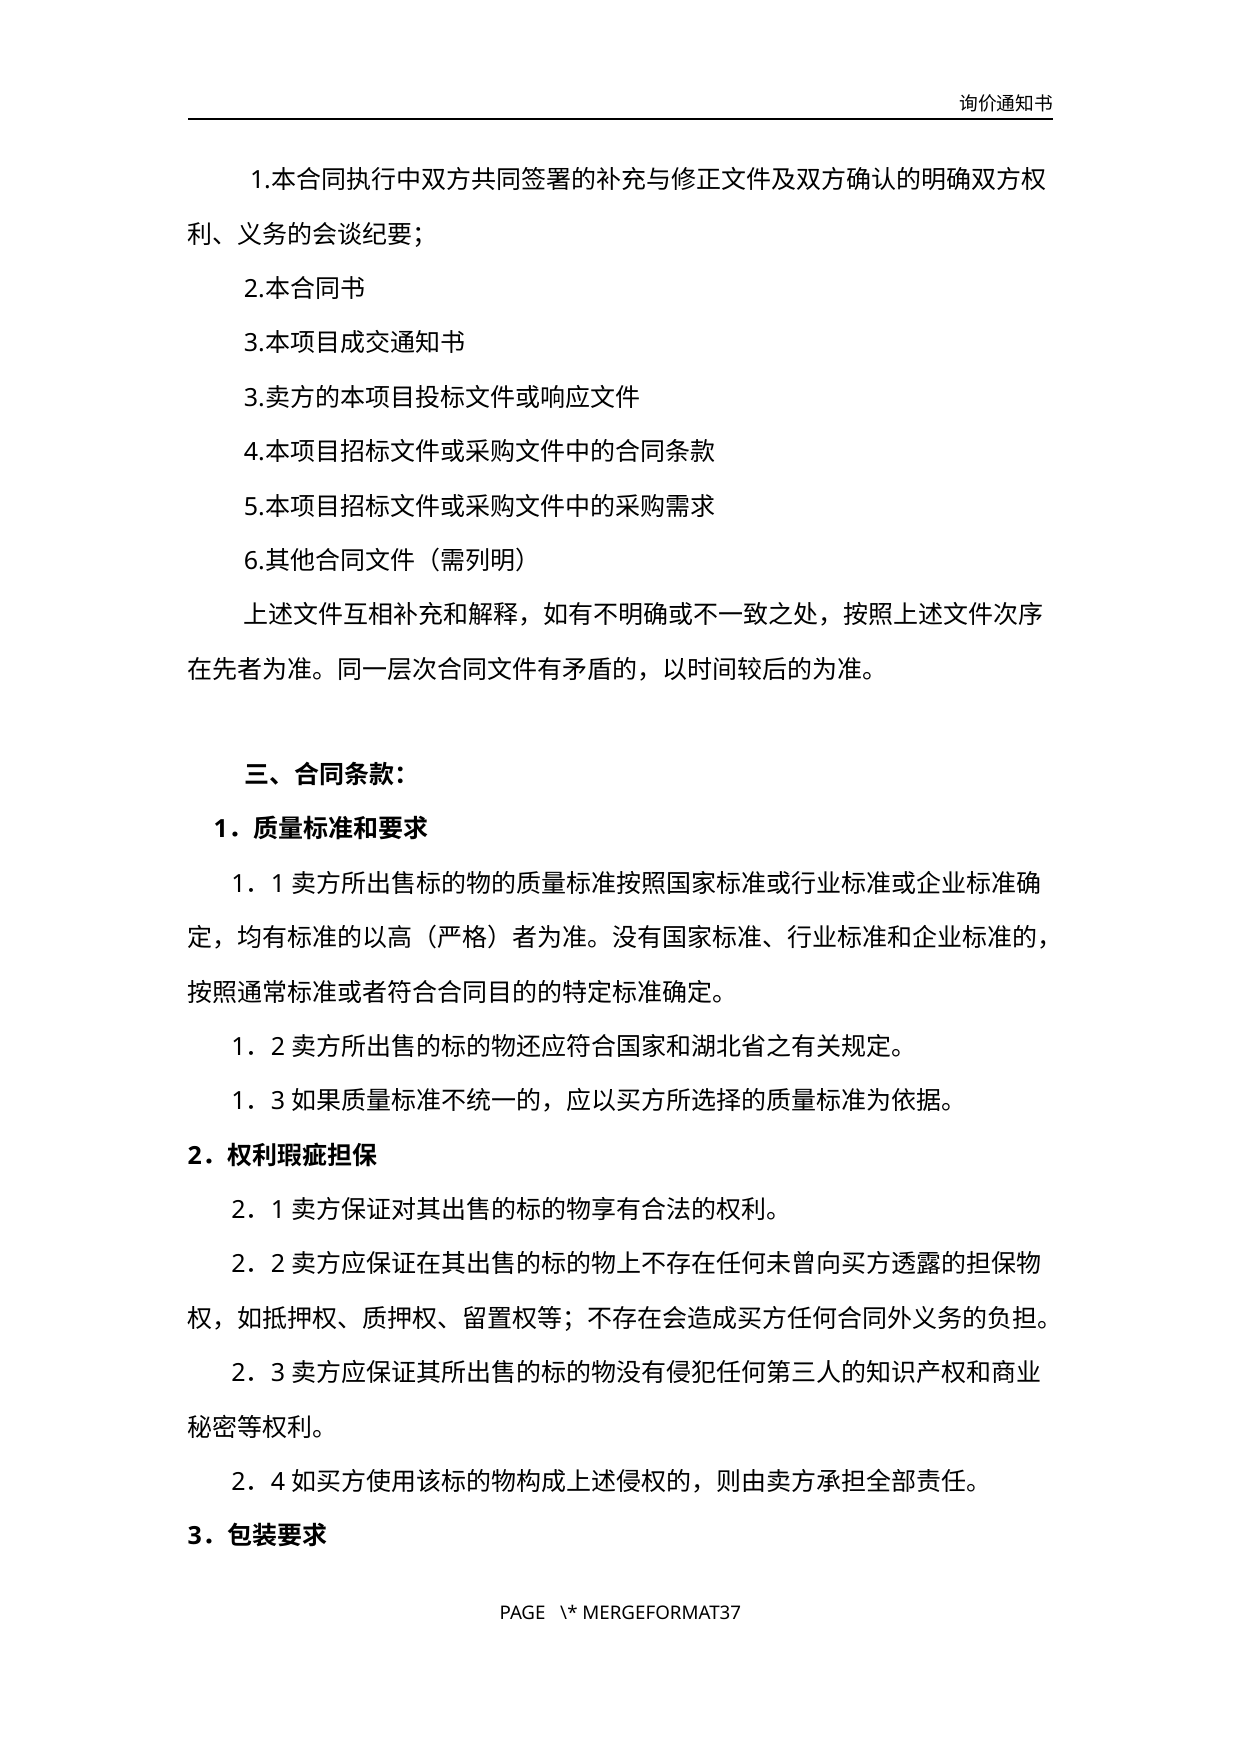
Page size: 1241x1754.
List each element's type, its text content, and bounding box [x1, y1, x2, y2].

text 3.卖方的本项目投标文件或响应文件 [187, 377, 1053, 413]
text 1．1 卖方所出售标的物的质量标准按照国家标准或行业标准或企业标准确定，均有标准的以高（严格）者为准。没有国家标准、行业标准和企业标准的，按照通常标准或者符合合同目的的特定标准确定。 [187, 863, 1053, 1008]
text 3.本项目成交通知书 [187, 323, 1053, 359]
text 2．4 如买方使用该标的物构成上述侵权的，则由卖方承担全部责任。 [187, 1461, 1053, 1498]
text 2．2 卖方应保证在其出售的标的物上不存在任何未曾向买方透露的担保物权，如抵押权、质押权、留置权等；不存在会造成买方任何合同外义务的负担。 [187, 1244, 1053, 1334]
text 1.本合同执行中双方共同签署的补充与修正文件及双方确认的明确双方权利、义务的会谈纪要； [187, 160, 1053, 250]
text 三、合同条款： [187, 754, 1053, 791]
text 1．质量标准和要求 [187, 809, 1053, 845]
text 2.本合同书 [187, 268, 1053, 305]
text 1．2 卖方所出售的标的物还应符合国家和湖北省之有关规定。 [187, 1026, 1053, 1063]
text 6.其他合同文件（需列明） [187, 540, 1053, 577]
text 2．权利瑕疵担保 [187, 1135, 1053, 1171]
text 3．包装要求 [187, 1516, 1053, 1552]
text 上述文件互相补充和解释，如有不明确或不一致之处，按照上述文件次序在先者为准。同一层次合同文件有矛盾的，以时间较后的为准。 [187, 595, 1053, 685]
text 4.本项目招标文件或采购文件中的合同条款 [187, 432, 1053, 468]
text 2．3 卖方应保证其所出售的标的物没有侵犯任何第三人的知识产权和商业秘密等权利。 [187, 1353, 1053, 1443]
text 5.本项目招标文件或采购文件中的采购需求 [187, 486, 1053, 522]
text 2．1 卖方保证对其出售的标的物享有合法的权利。 [187, 1189, 1053, 1226]
text 1．3 如果质量标准不统一的，应以买方所选择的质量标准为依据。 [187, 1081, 1053, 1117]
